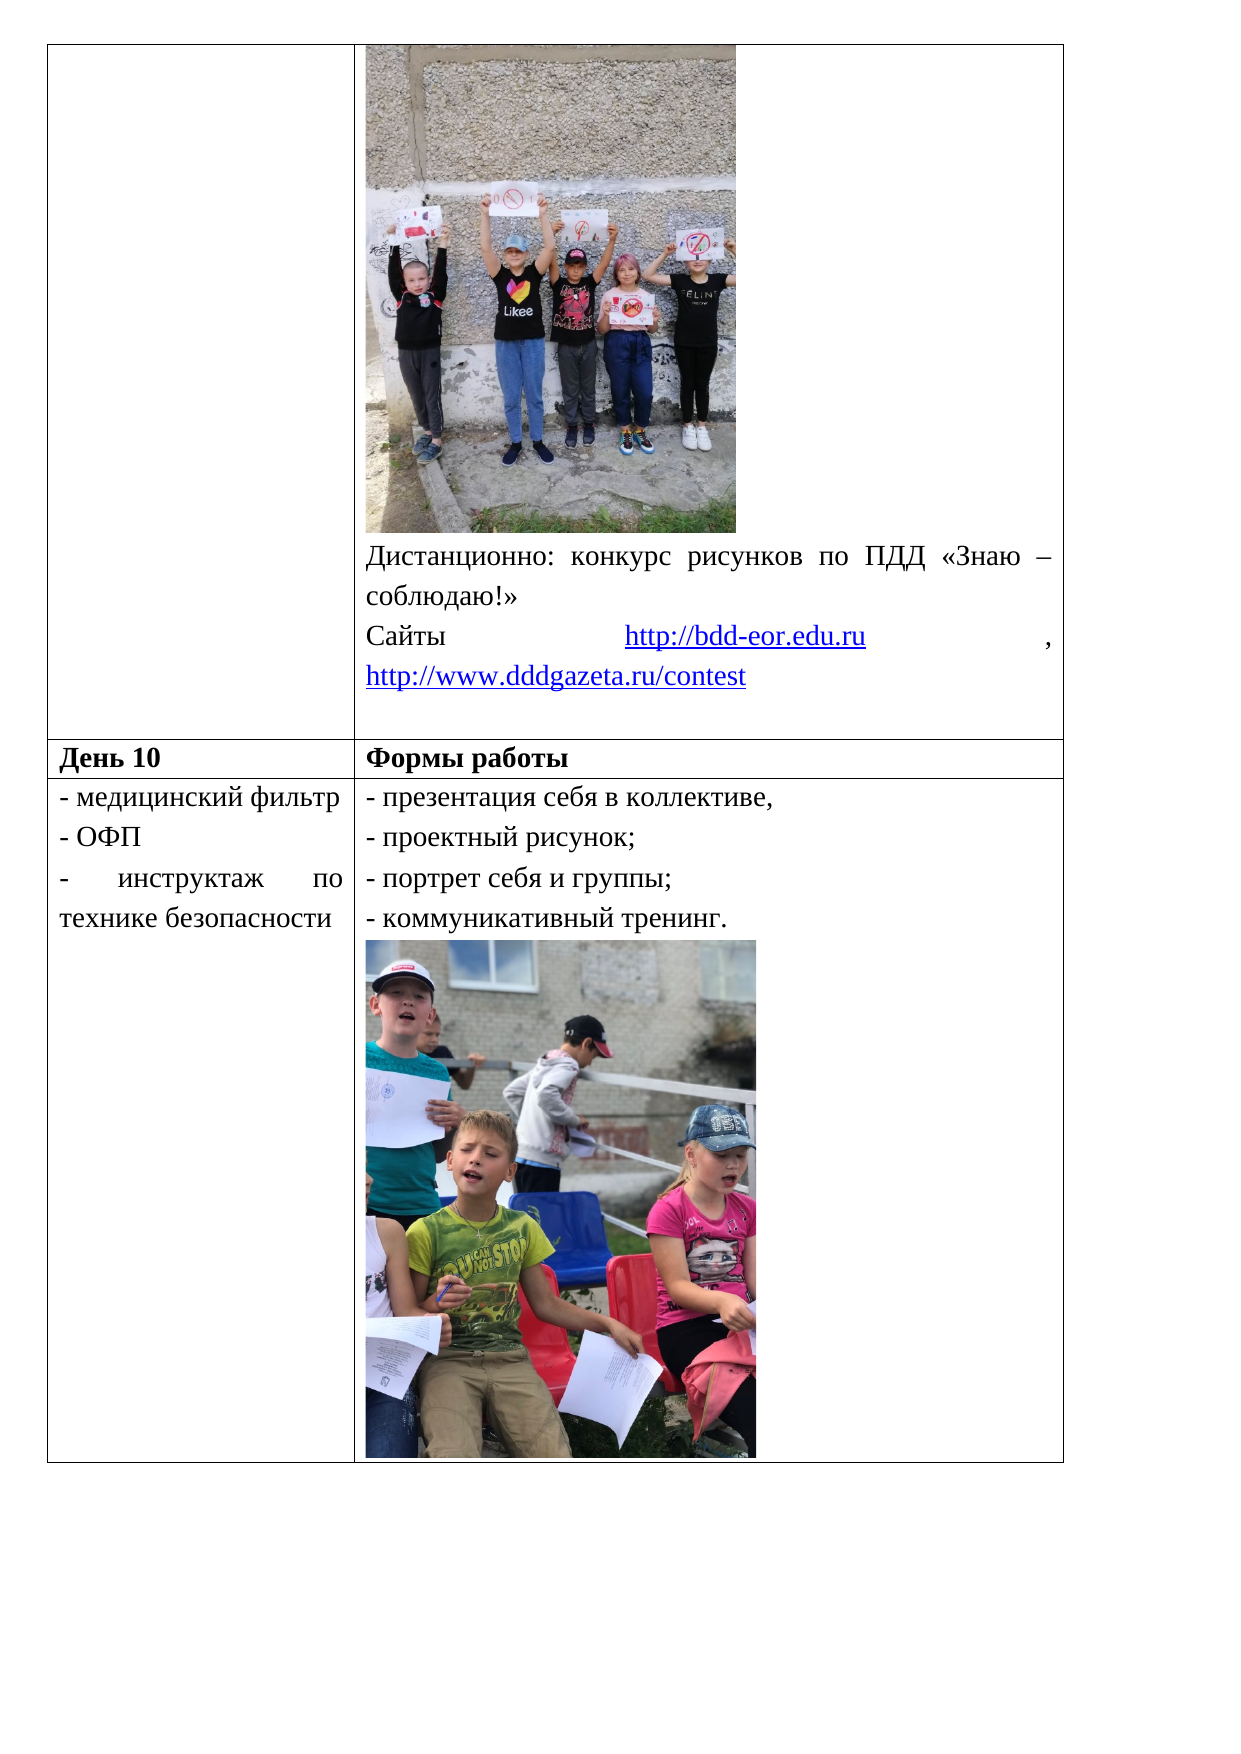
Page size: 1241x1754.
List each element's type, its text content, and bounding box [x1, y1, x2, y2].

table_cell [48, 45, 354, 739]
table_cell Формы работы [355, 740, 1063, 778]
table_cell День 10 [48, 740, 354, 778]
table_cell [355, 779, 1063, 1462]
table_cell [48, 779, 354, 1462]
picture [365, 45, 736, 533]
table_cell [355, 45, 1063, 739]
picture [365, 940, 757, 1458]
